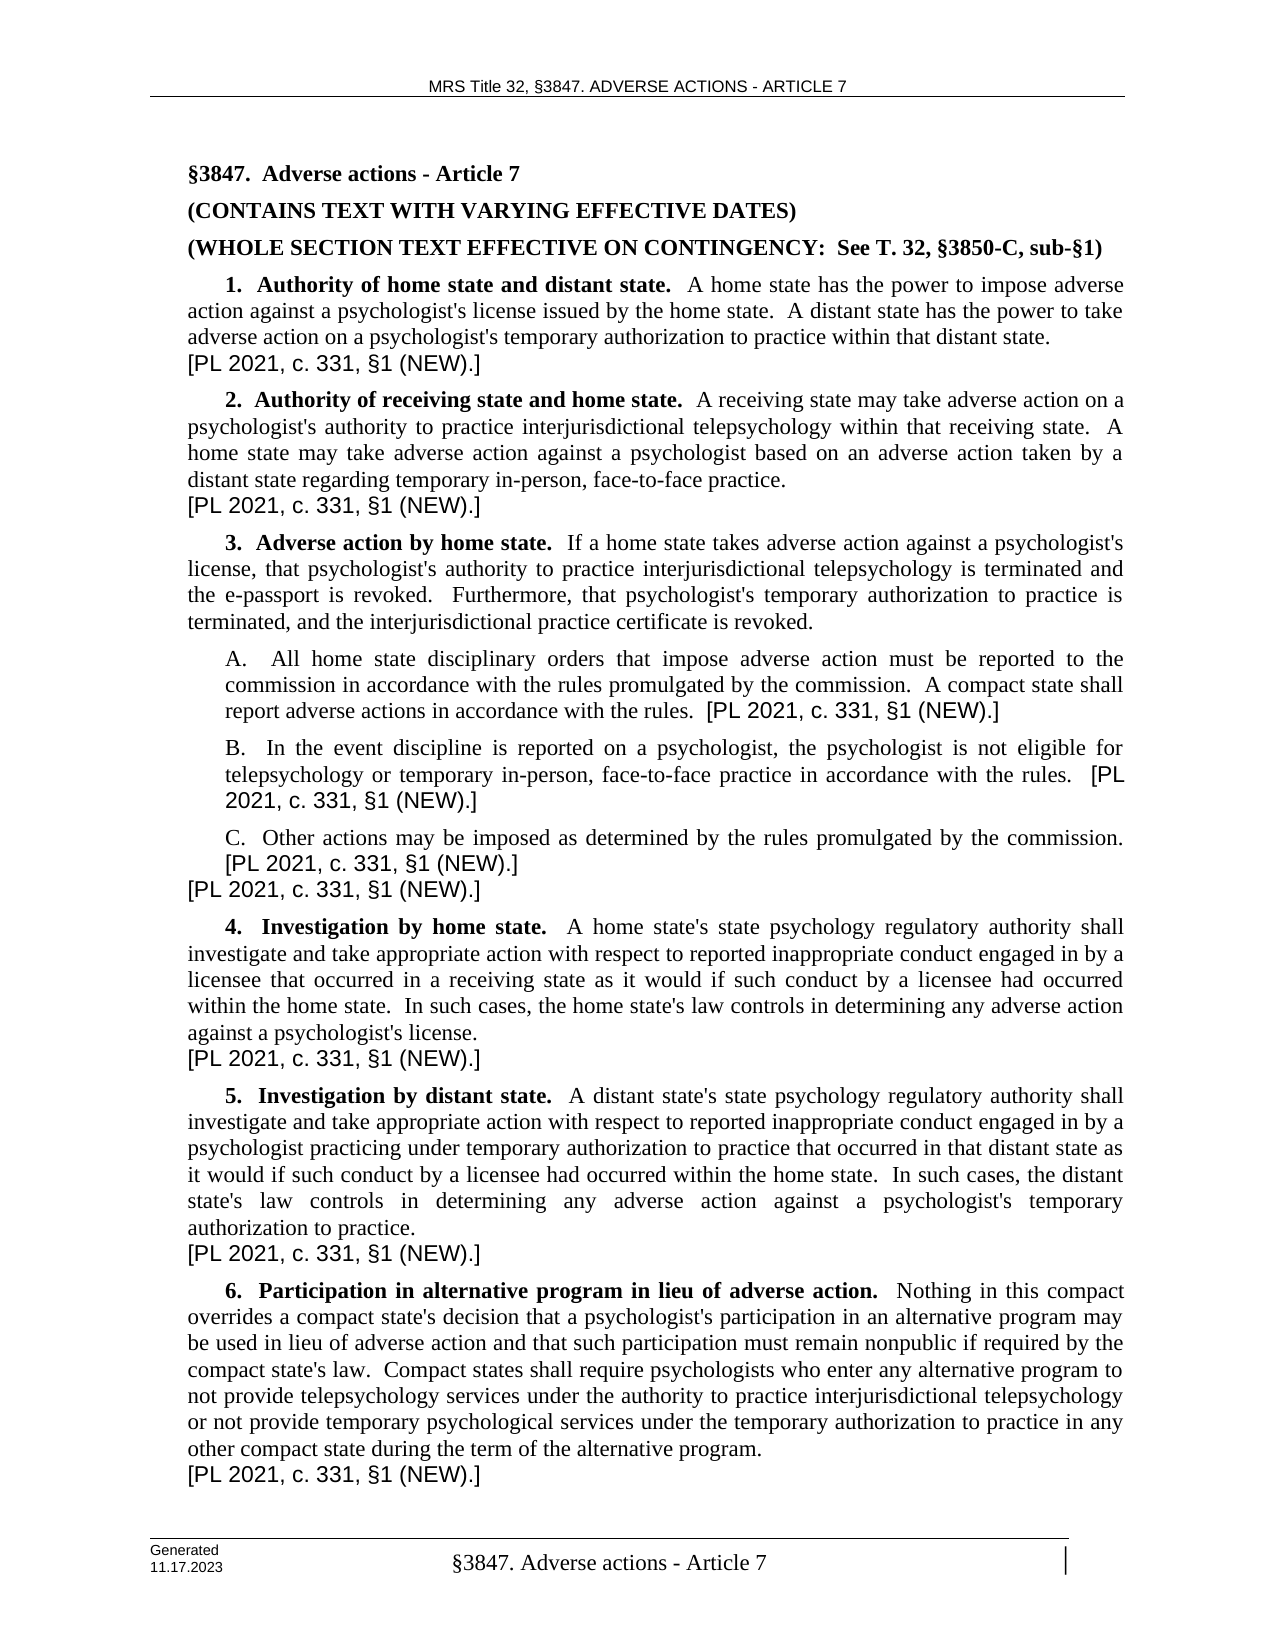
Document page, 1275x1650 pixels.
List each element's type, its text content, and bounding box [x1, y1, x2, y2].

text 5. Investigation by distant state. A distant state's state psychology regulatory authority shall investigate and take appropriate action with respect to reported inappropriate conduct engaged in by a psychologist practicing under temporary authorization to practice that occurred in that distant state as it would if such conduct by a licensee had occurred within the home state. In such cases, the distant state's law controls in determining any adverse action against a psychologist's temporary authorization to practice. [187, 1082, 1125, 1240]
text (WHOLE SECTION TEXT EFFECTIVE ON CONTINGENCY: See T. 32, §3850-C, sub-§1) [187, 234, 1125, 260]
text B. In the event discipline is reported on a psychologist, the psychologist is not eligible for telepsychology or temporary in-person, face-to-face practice in accordance with the rules. [PL 2021, c. 331, §1 (NEW).] [225, 734, 1125, 813]
text 2. Authority of receiving state and home state. A receiving state may take adverse action on a psychologist's authority to practice interjurisdictional telepsychology within that receiving state. A home state may take adverse action against a psychologist based on an adverse action taken by a distant state regarding temporary in-person, face-to-face practice. [187, 387, 1125, 492]
text 6. Participation in alternative program in lieu of adverse action. Nothing in this compact overrides a compact state's decision that a psychologist's participation in an alternative program may be used in lieu of adverse action and that such participation must remain nonpublic if required by the compact state's law. Compact states shall require psychologists who enter any alternative program to not provide telepsychology services under the authority to practice interjurisdictional telepsychology or not provide temporary psychological services under the temporary authorization to practice in any other compact state during the term of the alternative program. [187, 1277, 1125, 1461]
text [PL 2021, c. 331, §1 (NEW).] [187, 1045, 1125, 1071]
text (CONTAINS TEXT WITH VARYING EFFECTIVE DATES) [187, 197, 1125, 223]
text §3847. Adverse actions - Article 7 [187, 160, 1125, 187]
text [PL 2021, c. 331, §1 (NEW).] [187, 876, 1125, 903]
text [PL 2021, c. 331, §1 (NEW).] [187, 1240, 1125, 1266]
text A. All home state disciplinary orders that impose adverse action must be reported to the commission in accordance with the rules promulgated by the commission. A compact state shall report adverse actions in accordance with the rules. [PL 2021, c. 331, §1 (NEW).] [225, 644, 1125, 724]
text C. Other actions may be imposed as determined by the rules promulgated by the commission. [PL 2021, c. 331, §1 (NEW).] [225, 824, 1125, 876]
text 4. Investigation by home state. A home state's state psychology regulatory authority shall investigate and take appropriate action with respect to reported inappropriate conduct engaged in by a licensee that occurred in a receiving state as it would if such conduct by a licensee had occurred within the home state. In such cases, the home state's law controls in determining any adverse action against a psychologist's license. [187, 913, 1125, 1045]
text [PL 2021, c. 331, §1 (NEW).] [187, 492, 1125, 518]
text 3. Adverse action by home state. If a home state takes adverse action against a psychologist's license, that psychologist's authority to practice interjurisdictional telepsychology is terminated and the e-passport is revoked. Furthermore, that psychologist's temporary authorization to practice is terminated, and the interjurisdictional practice certificate is revoked. [187, 529, 1125, 634]
text 1. Authority of home state and distant state. A home state has the power to impose adverse action against a psychologist's license issued by the home state. A distant state has the power to take adverse action on a psychologist's temporary authorization to practice within that distant state. [187, 271, 1125, 350]
text [PL 2021, c. 331, §1 (NEW).] [187, 1461, 1125, 1487]
text [PL 2021, c. 331, §1 (NEW).] [187, 350, 1125, 376]
